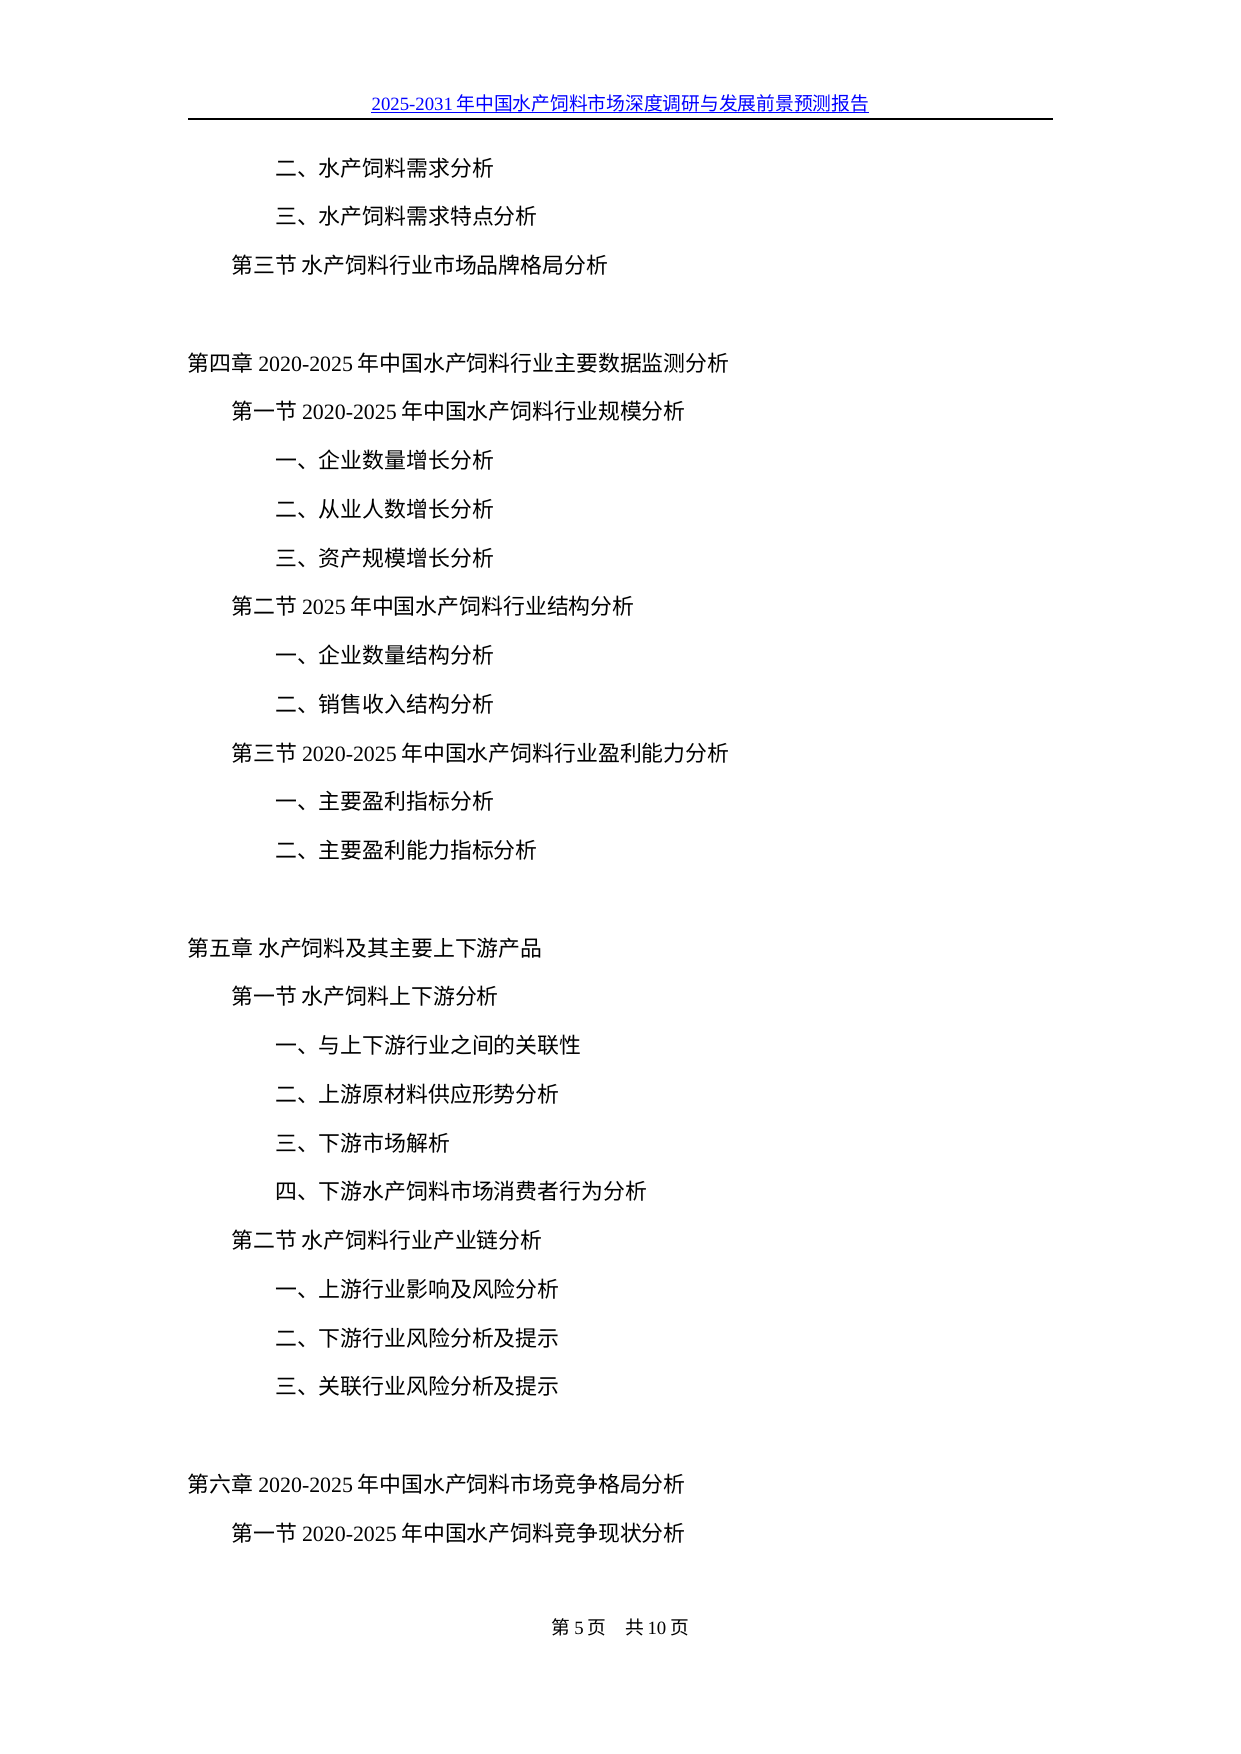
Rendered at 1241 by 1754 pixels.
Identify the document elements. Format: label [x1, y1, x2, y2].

text [187, 150, 1053, 1548]
